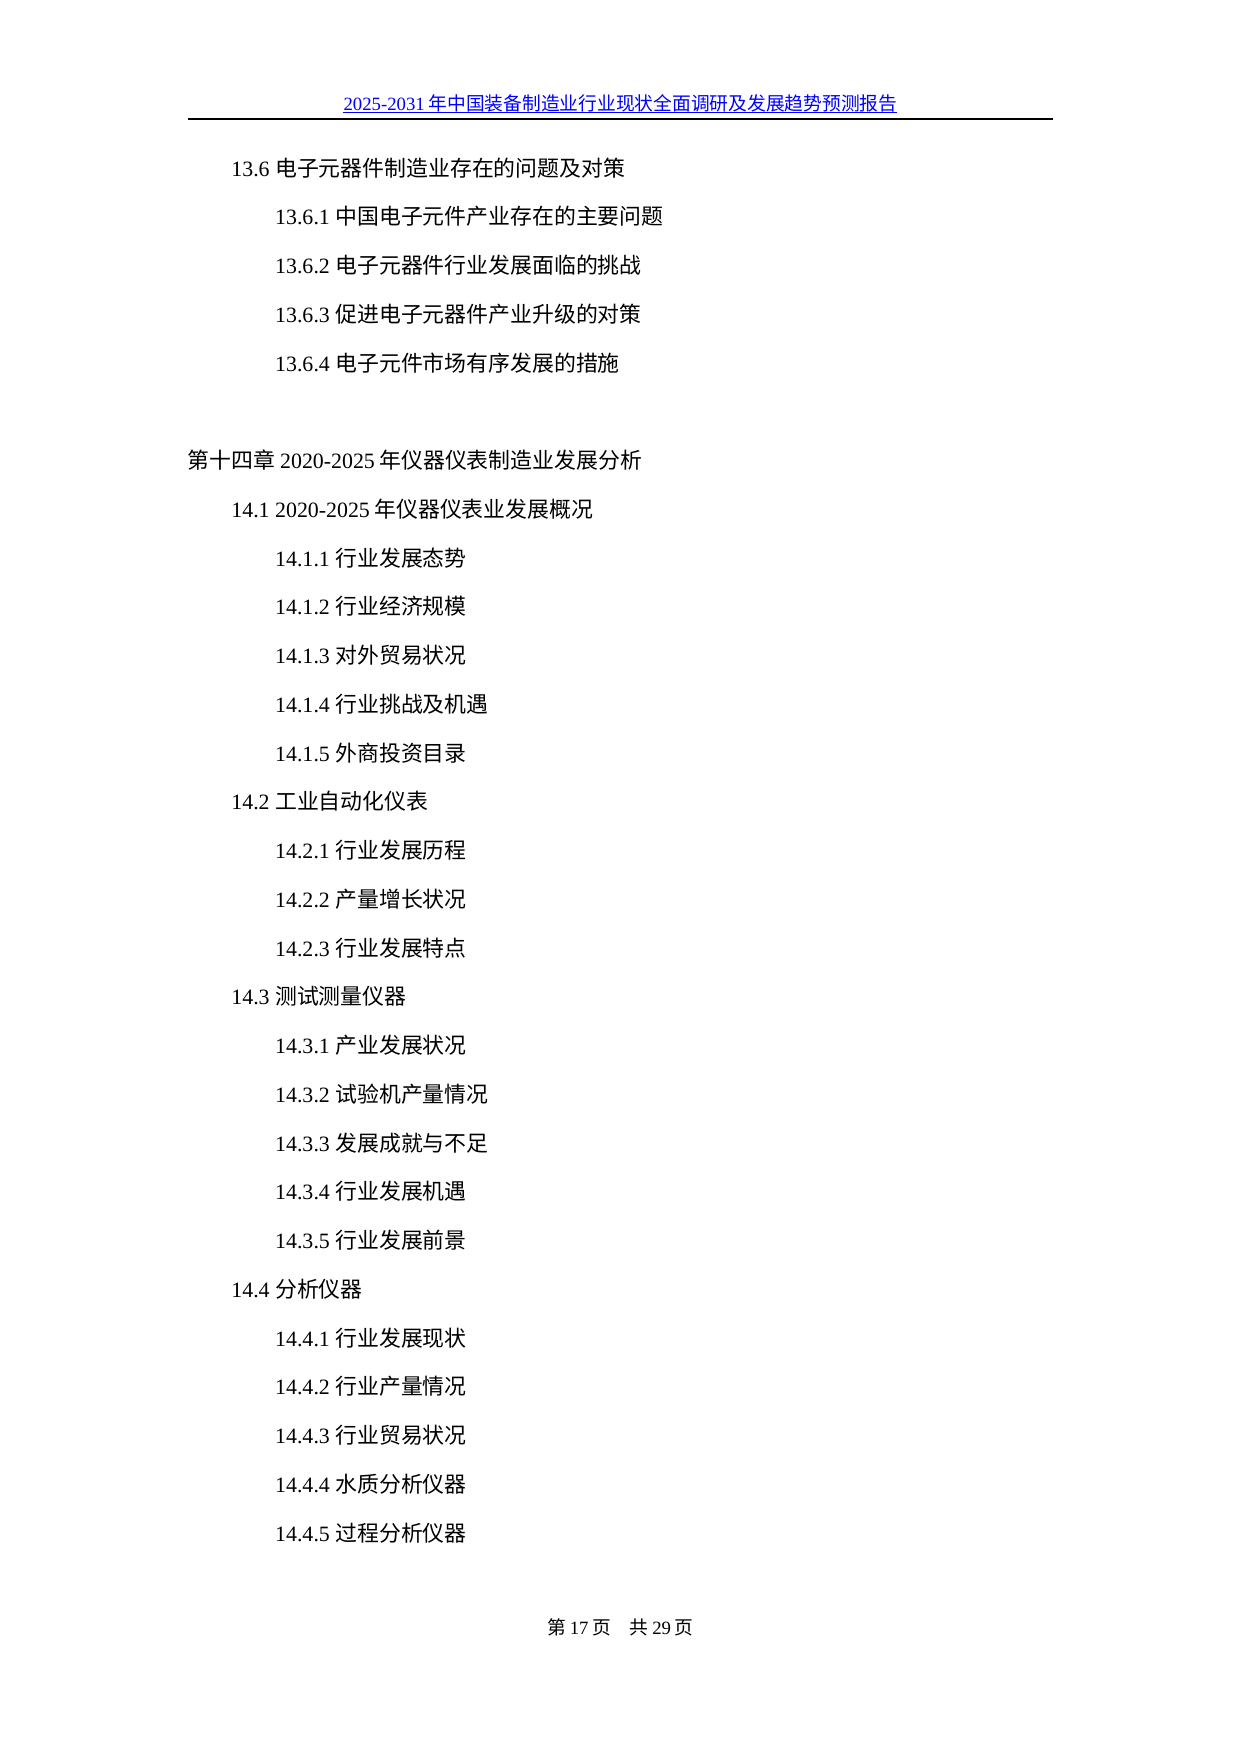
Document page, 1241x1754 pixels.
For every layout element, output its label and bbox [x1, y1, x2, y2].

text [187, 150, 1053, 1548]
